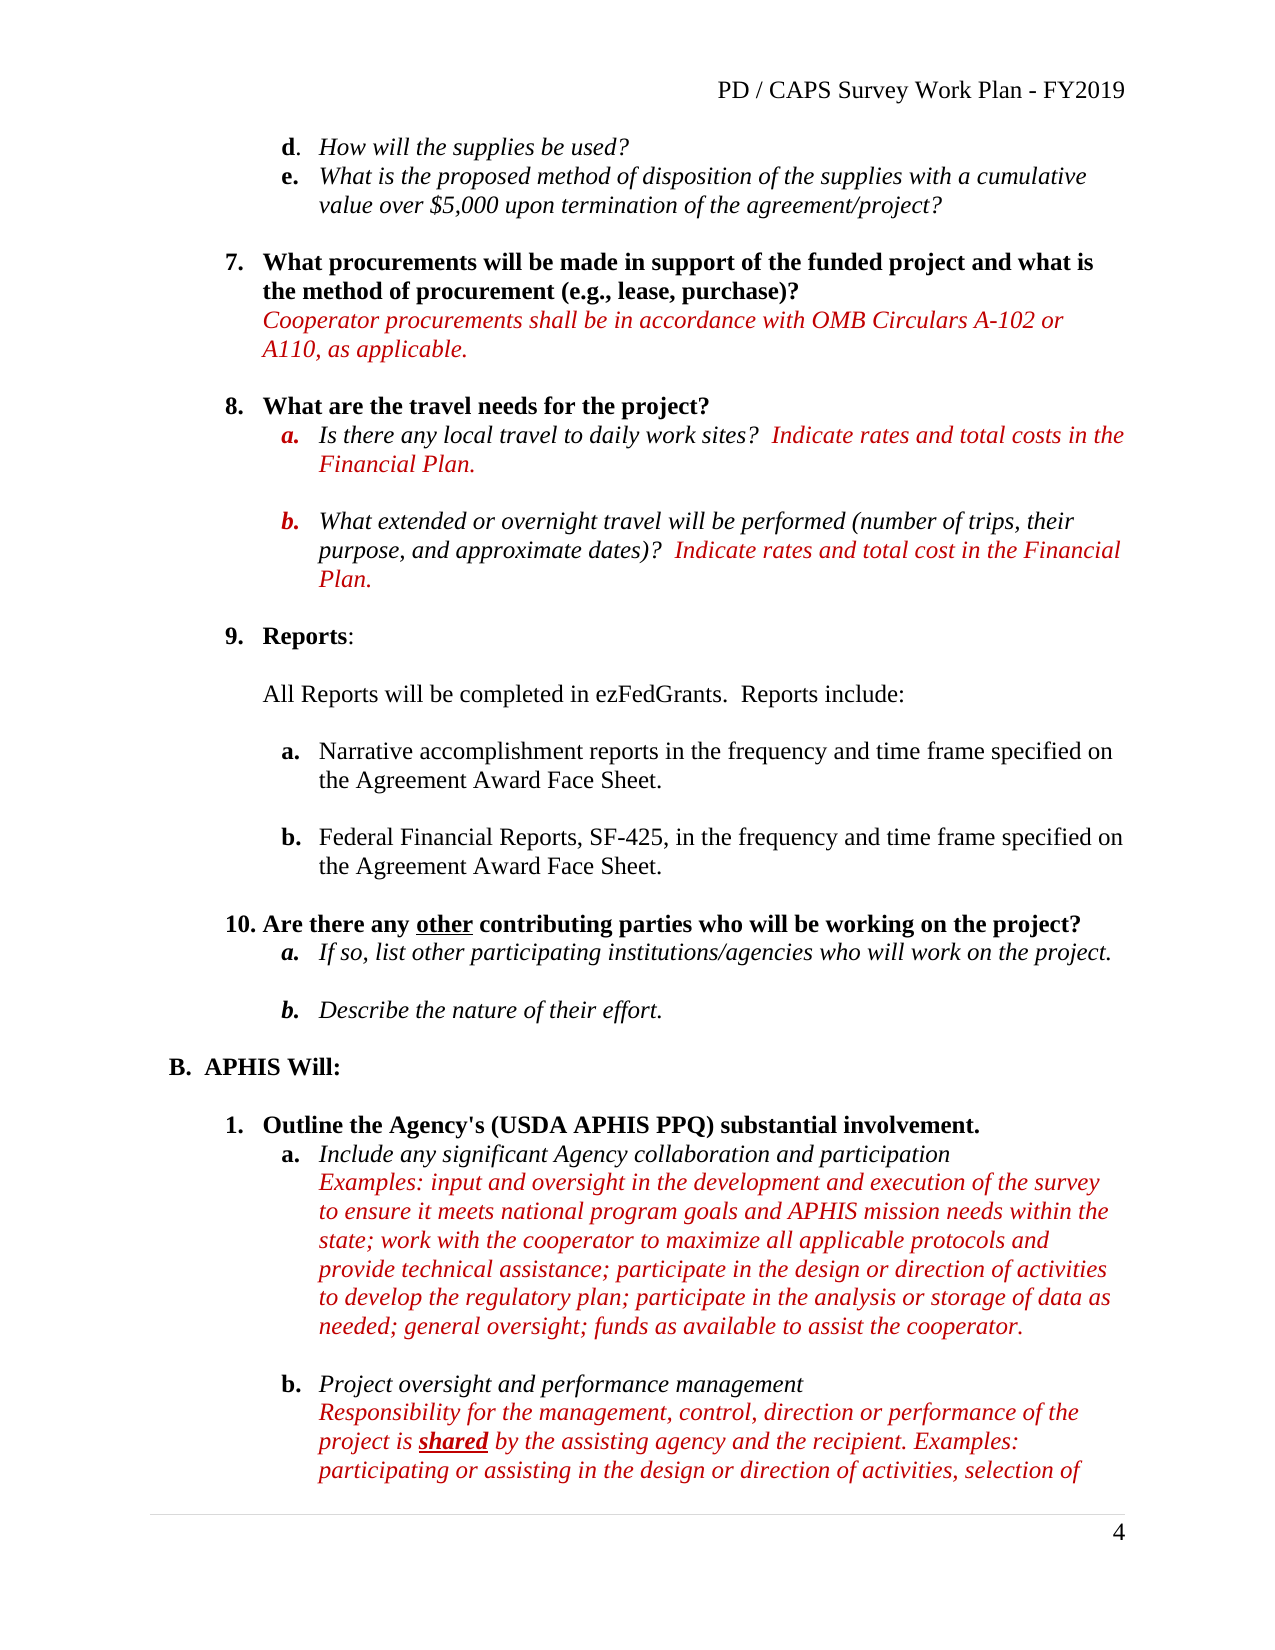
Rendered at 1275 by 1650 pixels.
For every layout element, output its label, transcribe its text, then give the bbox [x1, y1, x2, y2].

list Are there any other contributing parties who will be working on the project? [225, 909, 1125, 937]
list Describe the nature of their effort. [281, 995, 1125, 1024]
text 1. Outline the Agency's (USDA APHIS PPQ) substantial involvement. [225, 1110, 1125, 1139]
list What extended or overnight travel will be performed (number of trips, their purpose, and approximate dates)? Indicate rates and total cost in the Financial Plan. [281, 506, 1125, 592]
text All Reports will be completed in ezFedGrants. Reports include: [262, 679, 1125, 707]
text a. Include any significant Agency collaboration and participation Examples: input and oversight in the development and execution of the survey to ensure it meets national program goals and APHIS mission needs within the state; work with the cooperator to maximize all applicable protocols and provide technical assistance; participate in the design or direction of activities to develop the regulatory plan; participate in the analysis or storage of data as needed; general oversight; funds as available to assist the cooperator. [281, 1139, 1125, 1340]
text d. How will the supplies be used? [281, 132, 1125, 161]
list Reports: [225, 621, 1125, 650]
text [281, 1369, 1125, 1484]
list What procurements will be made in support of the funded project and what is the method of procurement (e.g., lease, purchase)? [225, 247, 1125, 305]
list Is there any local travel to daily work sites? Indicate rates and total costs in the Financial Plan. [281, 420, 1125, 477]
text B. APHIS Will: [150, 1052, 1125, 1081]
text e. What is the proposed method of disposition of the supplies with a cumulative value over $5,000 upon termination of the agreement/project? [281, 161, 1125, 219]
list What are the travel needs for the project? [225, 391, 1125, 420]
list Narrative accomplishment reports in the frequency and time frame specified on the Agreement Award Face Sheet. [281, 736, 1125, 794]
text Cooperator procurements shall be in accordance with OMB Circulars A-102 or A110, as applicable. [262, 305, 1125, 362]
list If so, list other participating institutions/agencies who will work on the project. [281, 937, 1125, 966]
list Federal Financial Reports, SF-425, in the frequency and time frame specified on the Agreement Award Face Sheet. [281, 822, 1125, 880]
